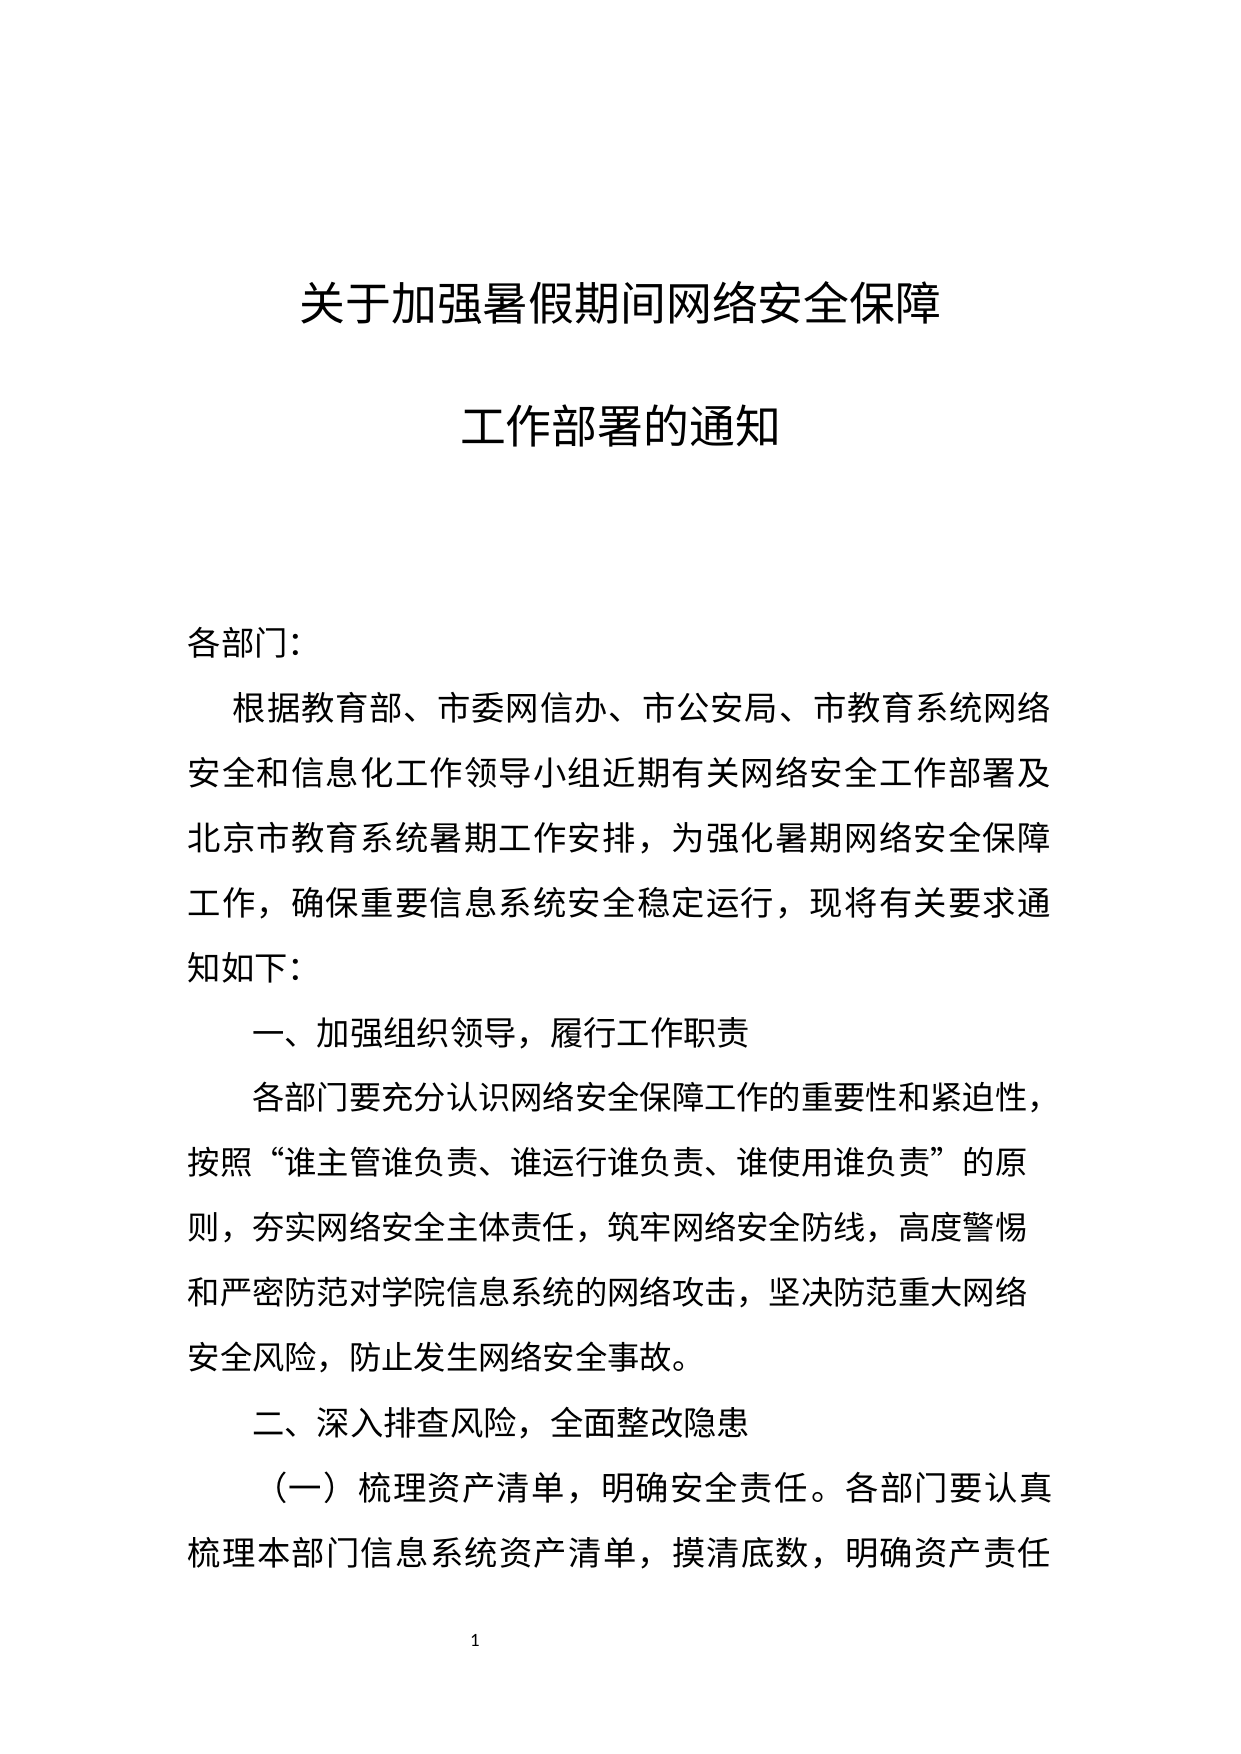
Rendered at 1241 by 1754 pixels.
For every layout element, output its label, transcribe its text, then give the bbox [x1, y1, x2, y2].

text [187, 1453, 1053, 1583]
text 各部门要充分认识网络安全保障工作的重要性和紧迫性，按照“谁主管谁负责、谁运行谁负责、谁使用谁负责”的原则，夯实网络安全主体责任，筑牢网络安全防线，高度警惕和严密防范对学院信息系统的网络攻击，坚决防范重大网络安全风险，防止发生网络安全事故。 [187, 1063, 1053, 1388]
title 关于加强暑假期间网络安全保障 [187, 252, 1053, 349]
title 工作部署的通知 [187, 374, 1053, 472]
text 二、深入排查风险，全面整改隐患 [187, 1388, 1053, 1453]
text 各部门： 根据教育部、市委网信办、市公安局、市教育系统网络安全和信息化工作领导小组近期有关网络安全工作部署及北京市教育系统暑期工作安排，为强化暑期网络安全保障工作，确保重要信息系统安全稳定运行，现将有关要求通知如下： [187, 608, 1053, 998]
text 一、加强组织领导，履行工作职责 [187, 998, 1053, 1063]
